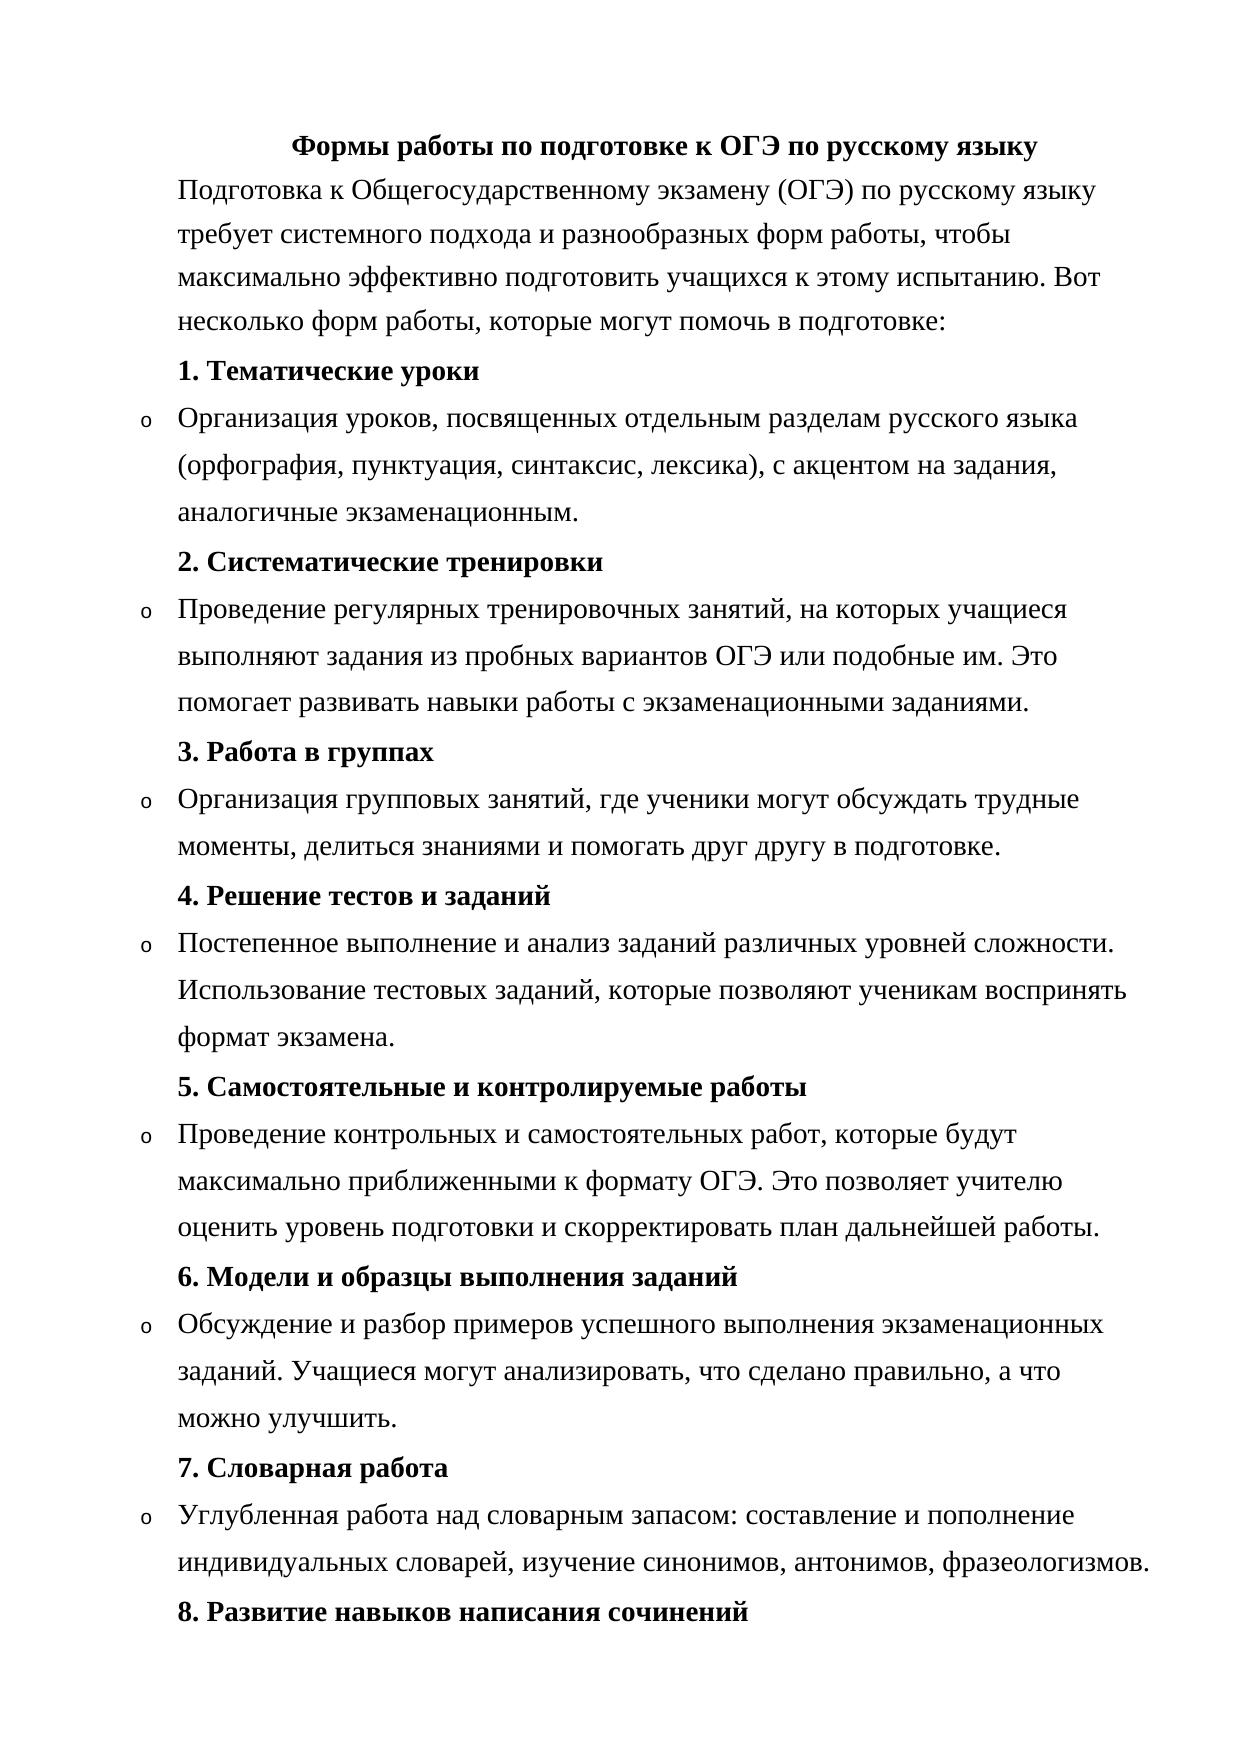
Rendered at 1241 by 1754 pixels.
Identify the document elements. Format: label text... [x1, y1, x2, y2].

list Углубленная работа над словарным запасом: составление и пополнение индивидуальных словарей, изучение синонимов, антонимов, фразеологизмов. [140, 1484, 1152, 1577]
text 7. Словарная работа [177, 1434, 1152, 1484]
text 6. Модели и образцы выполнения заданий [177, 1243, 1152, 1293]
list Организация уроков, посвященных отдельным разделам русского языка (орфография, пунктуация, синтаксис, лексика), с акцентом на задания, аналогичные экзаменационным. [140, 387, 1152, 527]
text 1. Тематические уроки [177, 337, 1152, 387]
list Проведение регулярных тренировочных занятий, на которых учащиеся выполняют задания из пробных вариантов ОГЭ или подобные им. Это помогает развивать навыки работы с экзаменационными заданиями. [140, 577, 1152, 718]
list Проведение контрольных и самостоятельных работ, которые будут максимально приближенными к формату ОГЭ. Это позволяет учителю оценить уровень подготовки и скорректировать план дальнейшей работы. [140, 1102, 1152, 1243]
text Формы работы по подготовке к ОГЭ по русскому языку [177, 118, 1152, 162]
text 4. Решение тестов и заданий [177, 862, 1152, 912]
text Подготовка к Общегосударственному экзамену (ОГЭ) по русскому языку требует системного подхода и разнообразных форм работы, чтобы максимально эффективно подготовить учащихся к этому испытанию. Вот несколько форм работы, которые могут помочь в подготовке: [177, 162, 1152, 337]
text 8. Развитие навыков написания сочинений [177, 1577, 1152, 1627]
text 3. Работа в группах [177, 718, 1152, 768]
list Обсуждение и разбор примеров успешного выполнения экзаменационных заданий. Учащиеся могут анализировать, что сделано правильно, а что можно улучшить. [140, 1293, 1152, 1434]
list Постепенное выполнение и анализ заданий различных уровней сложности. Использование тестовых заданий, которые позволяют ученикам воспринять формат экзамена. [140, 912, 1152, 1052]
list Организация групповых занятий, где ученики могут обсуждать трудные моменты, делиться знаниями и помогать друг другу в подготовке. [140, 768, 1152, 862]
text 2. Систематические тренировки [177, 527, 1152, 577]
text 5. Самостоятельные и контролируемые работы [177, 1052, 1152, 1102]
